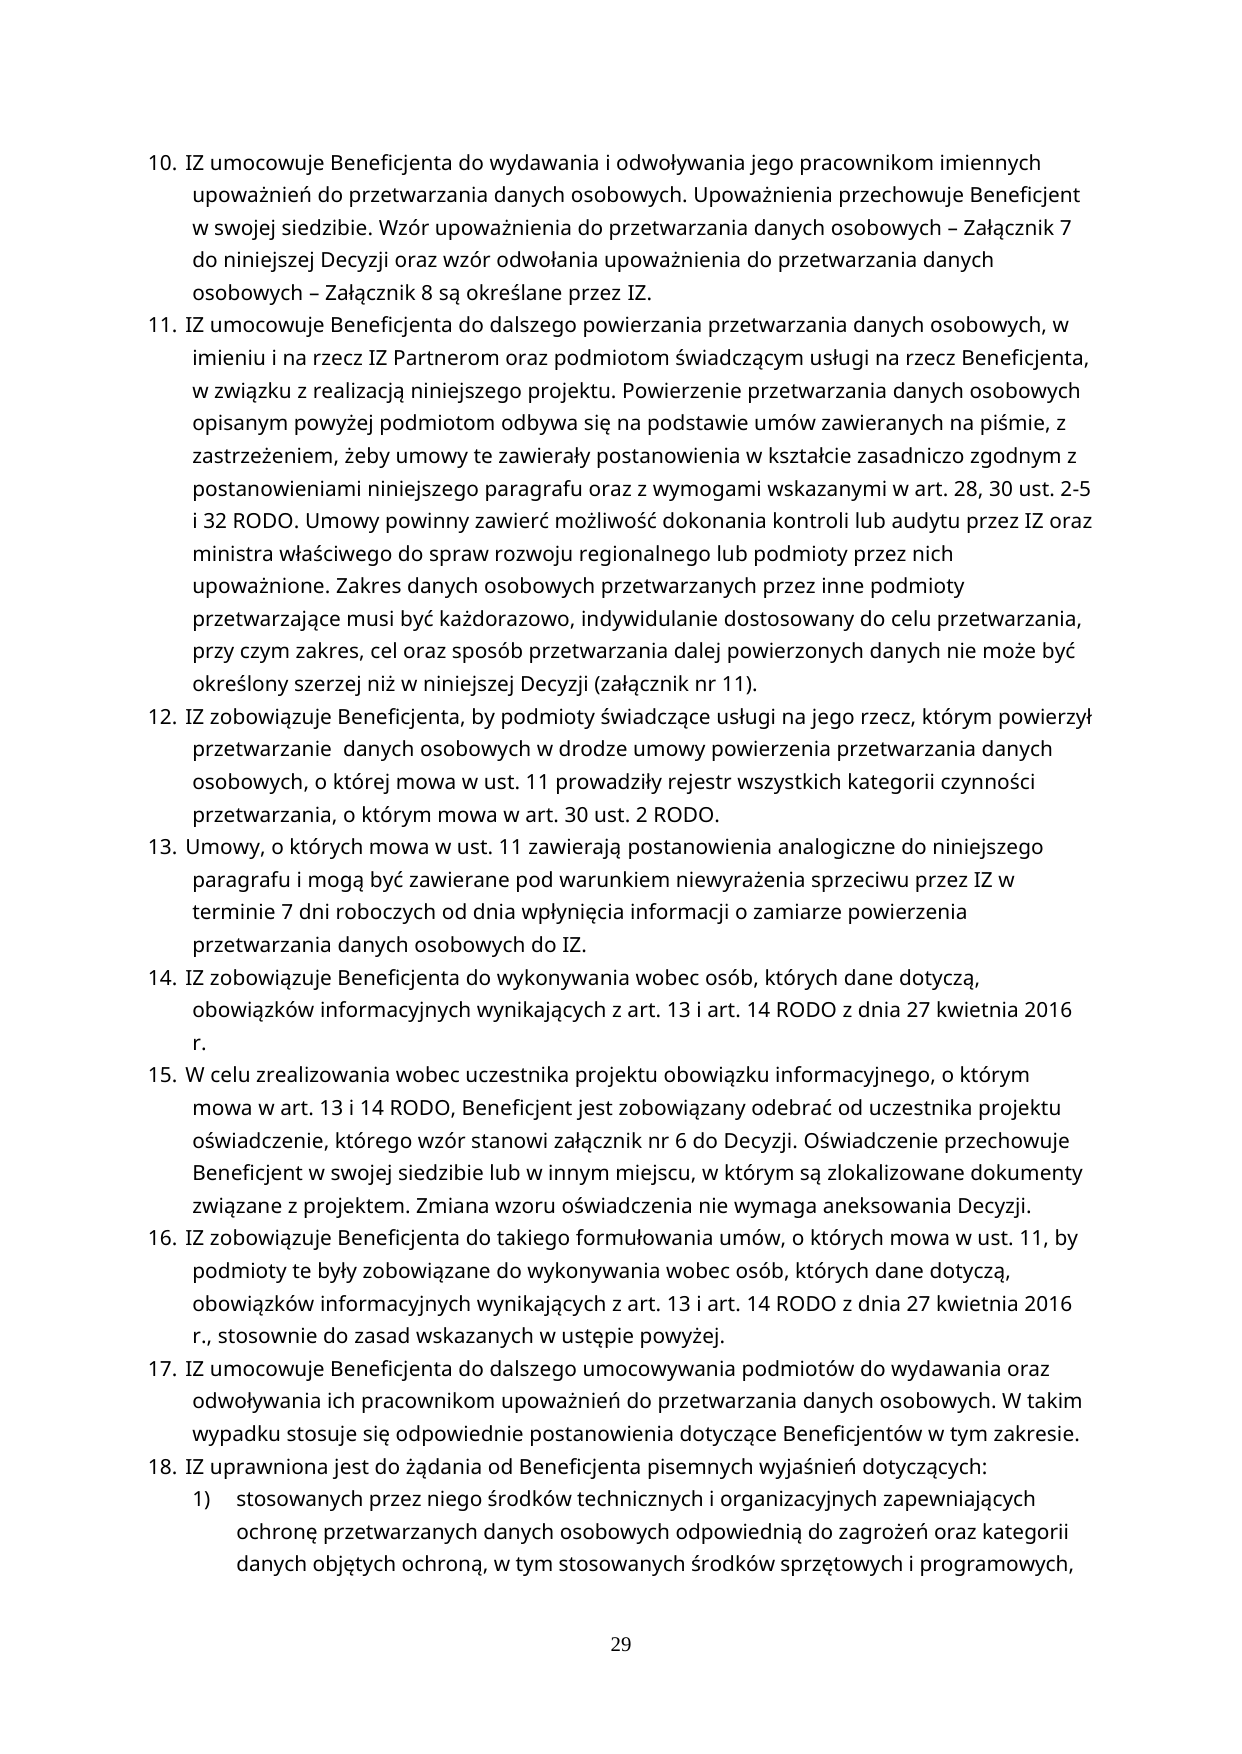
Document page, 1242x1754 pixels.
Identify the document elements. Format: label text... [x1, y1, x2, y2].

list IZ umocowuje Beneficjenta do dalszego powierzania przetwarzania danych osobowych, w imieniu i na rzecz IZ Partnerom oraz podmiotom świadczącym usługi na rzecz Beneficjenta, w związku z realizacją niniejszego projektu. Powierzenie przetwarzania danych osobowych opisanym powyżej podmiotom odbywa się na podstawie umów zawieranych na piśmie, z zastrzeżeniem, żeby umowy te zawierały postanowienia w kształcie zasadniczo zgodnym z postanowieniami niniejszego paragrafu oraz z wymogami wskazanymi w art. 28, 30 ust. 2-5 i 32 RODO. Umowy powinny zawierć możliwość dokonania kontroli lub audytu przez IZ oraz ministra właściwego do spraw rozwoju regionalnego lub podmioty przez nich upoważnione. Zakres danych osobowych przetwarzanych przez inne podmioty przetwarzające musi być każdorazowo, indywidulanie dostosowany do celu przetwarzania, przy czym zakres, cel oraz sposób przetwarzania dalej powierzonych danych nie może być określony szerzej niż w niniejszej Decyzji (załącznik nr 11). [148, 311, 1094, 698]
list IZ zobowiązuje Beneficjenta do wykonywania wobec osób, których dane dotyczą, obowiązków informacyjnych wynikających z art. 13 i art. 14 RODO z dnia 27 kwietnia 2016 r. [148, 963, 1093, 1056]
list IZ zobowiązuje Beneficjenta, by podmioty świadczące usługi na jego rzecz, którym powierzył przetwarzanie danych osobowych w drodze umowy powierzenia przetwarzania danych osobowych, o której mowa w ust. 11 prowadziły rejestr wszystkich kategorii czynności przetwarzania, o którym mowa w art. 30 ust. 2 RODO. [148, 702, 1094, 828]
list IZ umocowuje Beneficjenta do wydawania i odwoływania jego pracownikom imiennych upoważnień do przetwarzania danych osobowych. Upoważnienia przechowuje Beneficjent w swojej siedzibie. Wzór upoważnienia do przetwarzania danych osobowych – Załącznik 7 do niniejszej Decyzji oraz wzór odwołania upoważnienia do przetwarzania danych osobowych – Załącznik 8 są określane przez IZ. [148, 148, 1093, 306]
list W celu zrealizowania wobec uczestnika projektu obowiązku informacyjnego, o którym mowa w art. 13 i 14 RODO, Beneficjent jest zobowiązany odebrać od uczestnika projektu oświadczenie, którego wzór stanowi załącznik nr 6 do Decyzji. Oświadczenie przechowuje Beneficjent w swojej siedzibie lub w innym miejscu, w którym są zlokalizowane dokumenty związane z projektem. Zmiana wzoru oświadczenia nie wymaga aneksowania Decyzji. [148, 1061, 1093, 1219]
list IZ zobowiązuje Beneficjenta do takiego formułowania umów, o których mowa w ust. 11, by podmioty te były zobowiązane do wykonywania wobec osób, których dane dotyczą, obowiązków informacyjnych wynikających z art. 13 i art. 14 RODO z dnia 27 kwietnia 2016 r., stosownie do zasad wskazanych w ustępie powyżej. [148, 1223, 1093, 1350]
list IZ umocowuje Beneficjenta do dalszego umocowywania podmiotów do wydawania oraz odwoływania ich pracownikom upoważnień do przetwarzania danych osobowych. W takim wypadku stosuje się odpowiednie postanowienia dotyczące Beneficjentów w tym zakresie. [148, 1354, 1093, 1448]
list Umowy, o których mowa w ust. 11 zawierają postanowienia analogiczne do niniejszego paragrafu i mogą być zawierane pod warunkiem niewyrażenia sprzeciwu przez IZ w terminie 7 dni roboczych od dnia wpłynięcia informacji o zamiarze powierzenia przetwarzania danych osobowych do IZ. [148, 832, 1093, 958]
list stosowanych przez niego środków technicznych i organizacyjnych zapewniających ochronę przetwarzanych danych osobowych odpowiednią do zagrożeń oraz kategorii danych objętych ochroną, w tym stosowanych środków sprzętowych i programowych, [192, 1484, 1093, 1578]
list IZ uprawniona jest do żądania od Beneficjenta pisemnych wyjaśnień dotyczących: [148, 1452, 1093, 1480]
